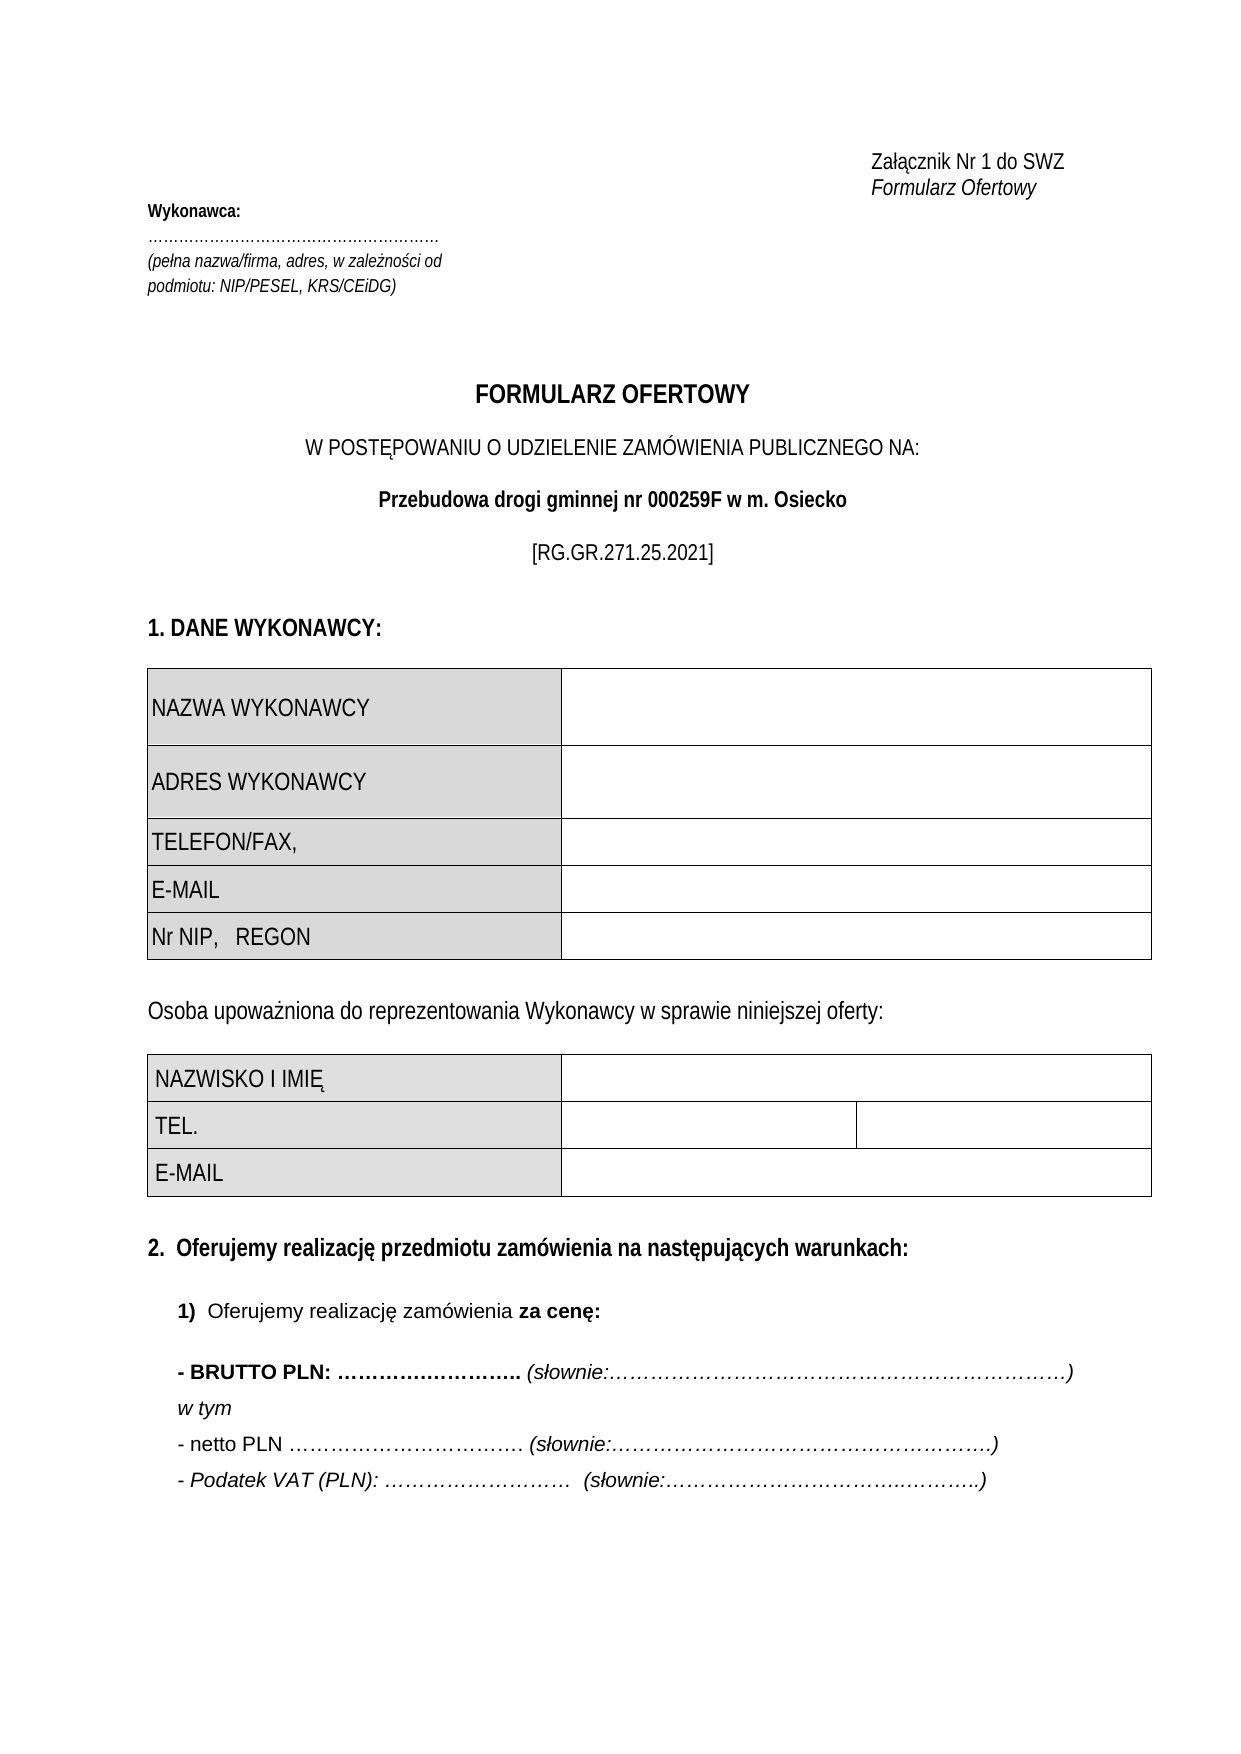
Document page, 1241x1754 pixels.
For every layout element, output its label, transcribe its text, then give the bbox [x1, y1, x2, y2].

table_cell TEL. [148, 1102, 561, 1148]
text Przebudowa drogi gminnej nr 000259F w m. Osiecko [133, 486, 1093, 513]
text w tym [177, 1396, 1093, 1419]
table_cell E-MAIL [148, 1149, 561, 1196]
text FORMULARZ OFERTOWY [133, 378, 1093, 409]
text Wykonawca: [148, 200, 1093, 222]
table_cell E-MAIL [148, 866, 561, 912]
text - netto PLN ……………………………. (słownie:……………………………………………….) [177, 1432, 1093, 1456]
text (pełna nazwa/firma, adres, w zależności od podmiotu: NIP/PESEL, KRS/CEiDG) [148, 250, 472, 296]
text 1) Oferujemy realizację zamówienia za cenę: [177, 1298, 1093, 1355]
table_cell [562, 866, 1151, 912]
text 1. DANE WYKONAWCY: [148, 613, 1093, 642]
text 2. Oferujemy realizację przedmiotu zamówienia na następujących warunkach: [148, 1233, 1093, 1261]
text - Podatek VAT (PLN): ……………………… (słownie:……………………………..………..) [177, 1467, 1093, 1491]
table_cell [857, 1102, 1151, 1148]
text [RG.GR.271.25.2021] [148, 539, 1093, 565]
text Załącznik Nr 1 do SWZ Formularz Ofertowy [871, 148, 1093, 200]
text ………………………………………………… [148, 225, 472, 247]
text W POSTĘPOWANIU O UDZIELENIE ZAMÓWIENIA PUBLICZNEGO NA: [133, 433, 1093, 460]
text - BRUTTO PLN: ………….………….. (słownie:…………………………………………………………) [177, 1360, 1093, 1384]
table_cell [562, 819, 1151, 865]
table_header [562, 1055, 1151, 1101]
table_cell [562, 1102, 856, 1148]
table_header NAZWISKO I IMIĘ [148, 1055, 561, 1101]
table_header [562, 669, 1151, 744]
table_cell Nr NIP, REGON [148, 913, 561, 959]
table_cell ADRES WYKONAWCY [148, 746, 561, 817]
table_cell [562, 1149, 1151, 1196]
table_cell TELEFON/FAX, [148, 819, 561, 865]
text Osoba upoważniona do reprezentowania Wykonawcy w sprawie niniejszej oferty: [148, 996, 1093, 1025]
table_cell [562, 913, 1151, 959]
table_cell [562, 746, 1151, 817]
table_header NAZWA WYKONAWCY [148, 669, 561, 744]
